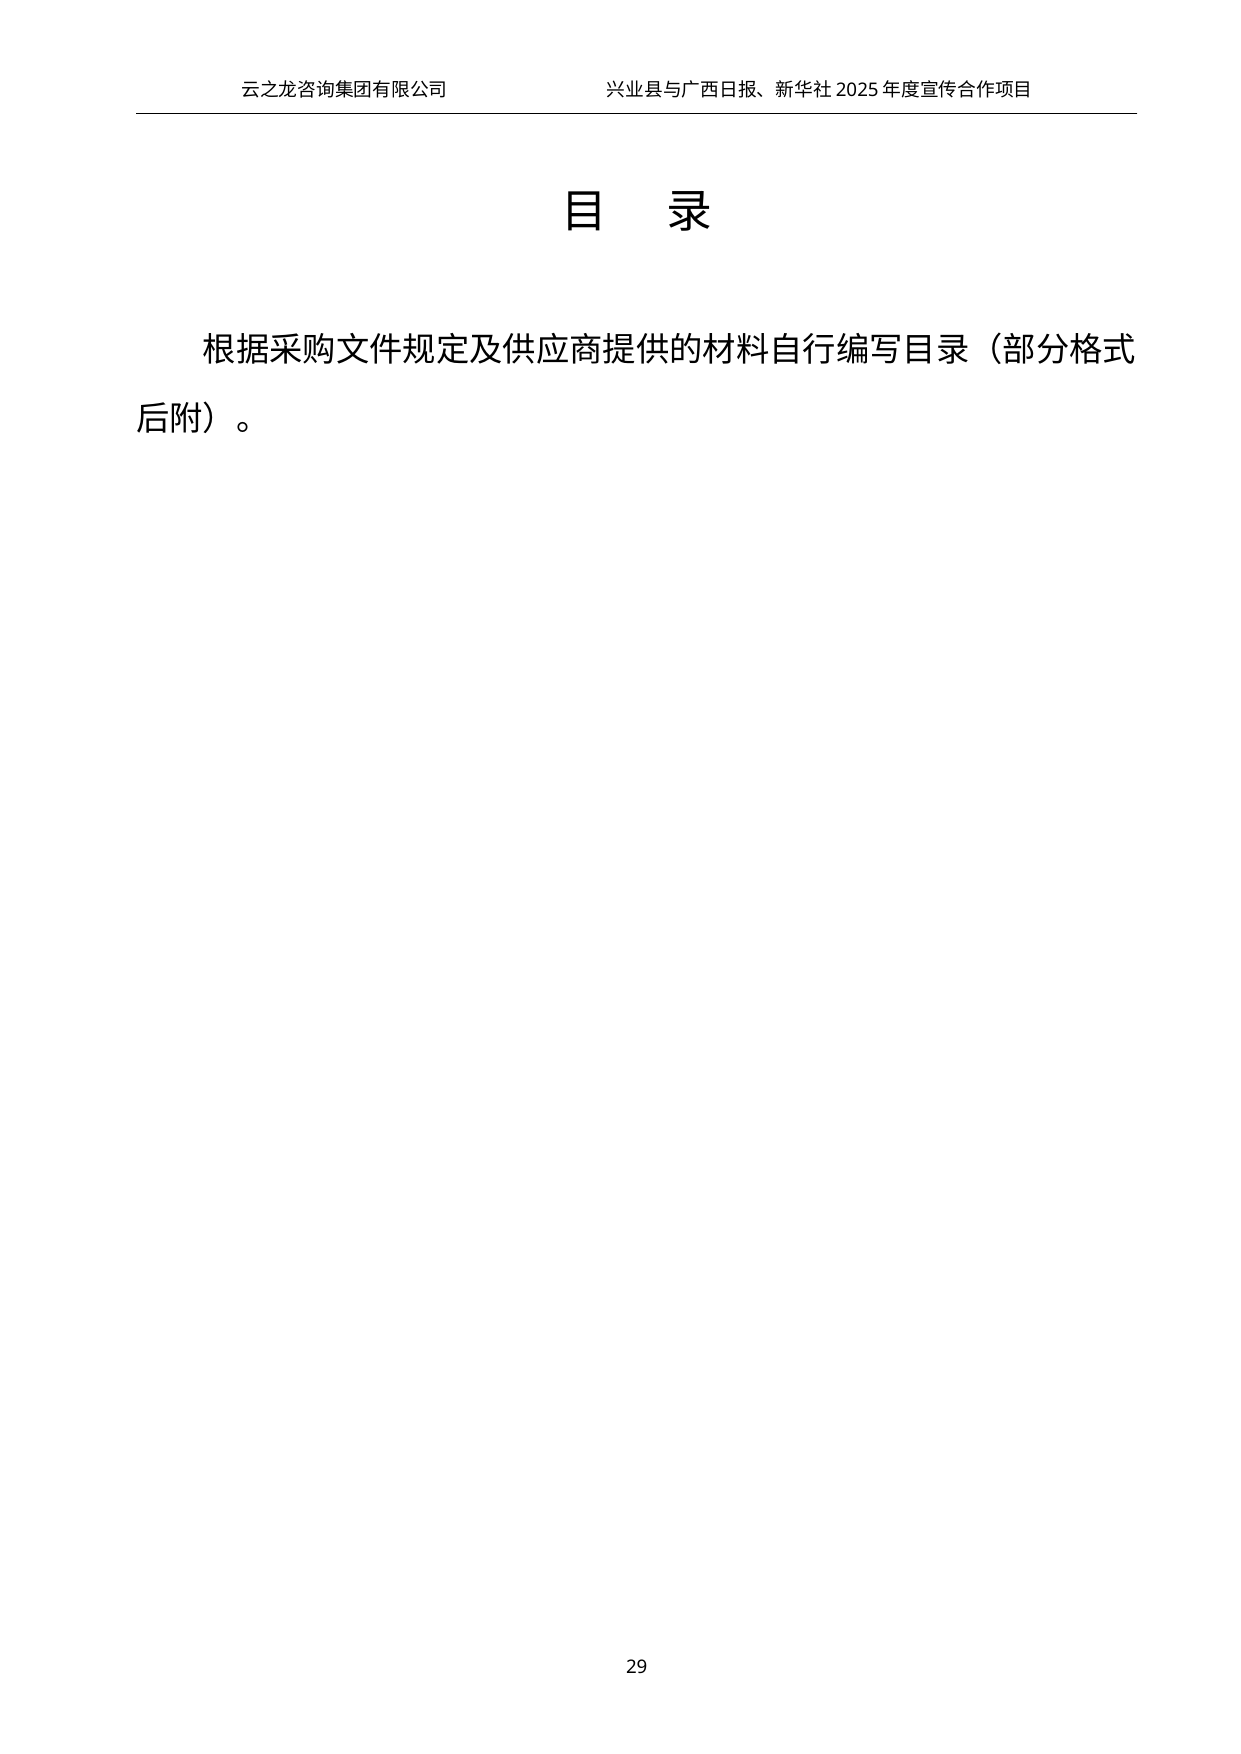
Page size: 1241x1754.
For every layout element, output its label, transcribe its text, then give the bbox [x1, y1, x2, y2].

text 目 录 [136, 175, 1137, 244]
text 根据采购文件规定及供应商提供的材料自行编写目录（部分格式后附）。 [136, 313, 1137, 451]
